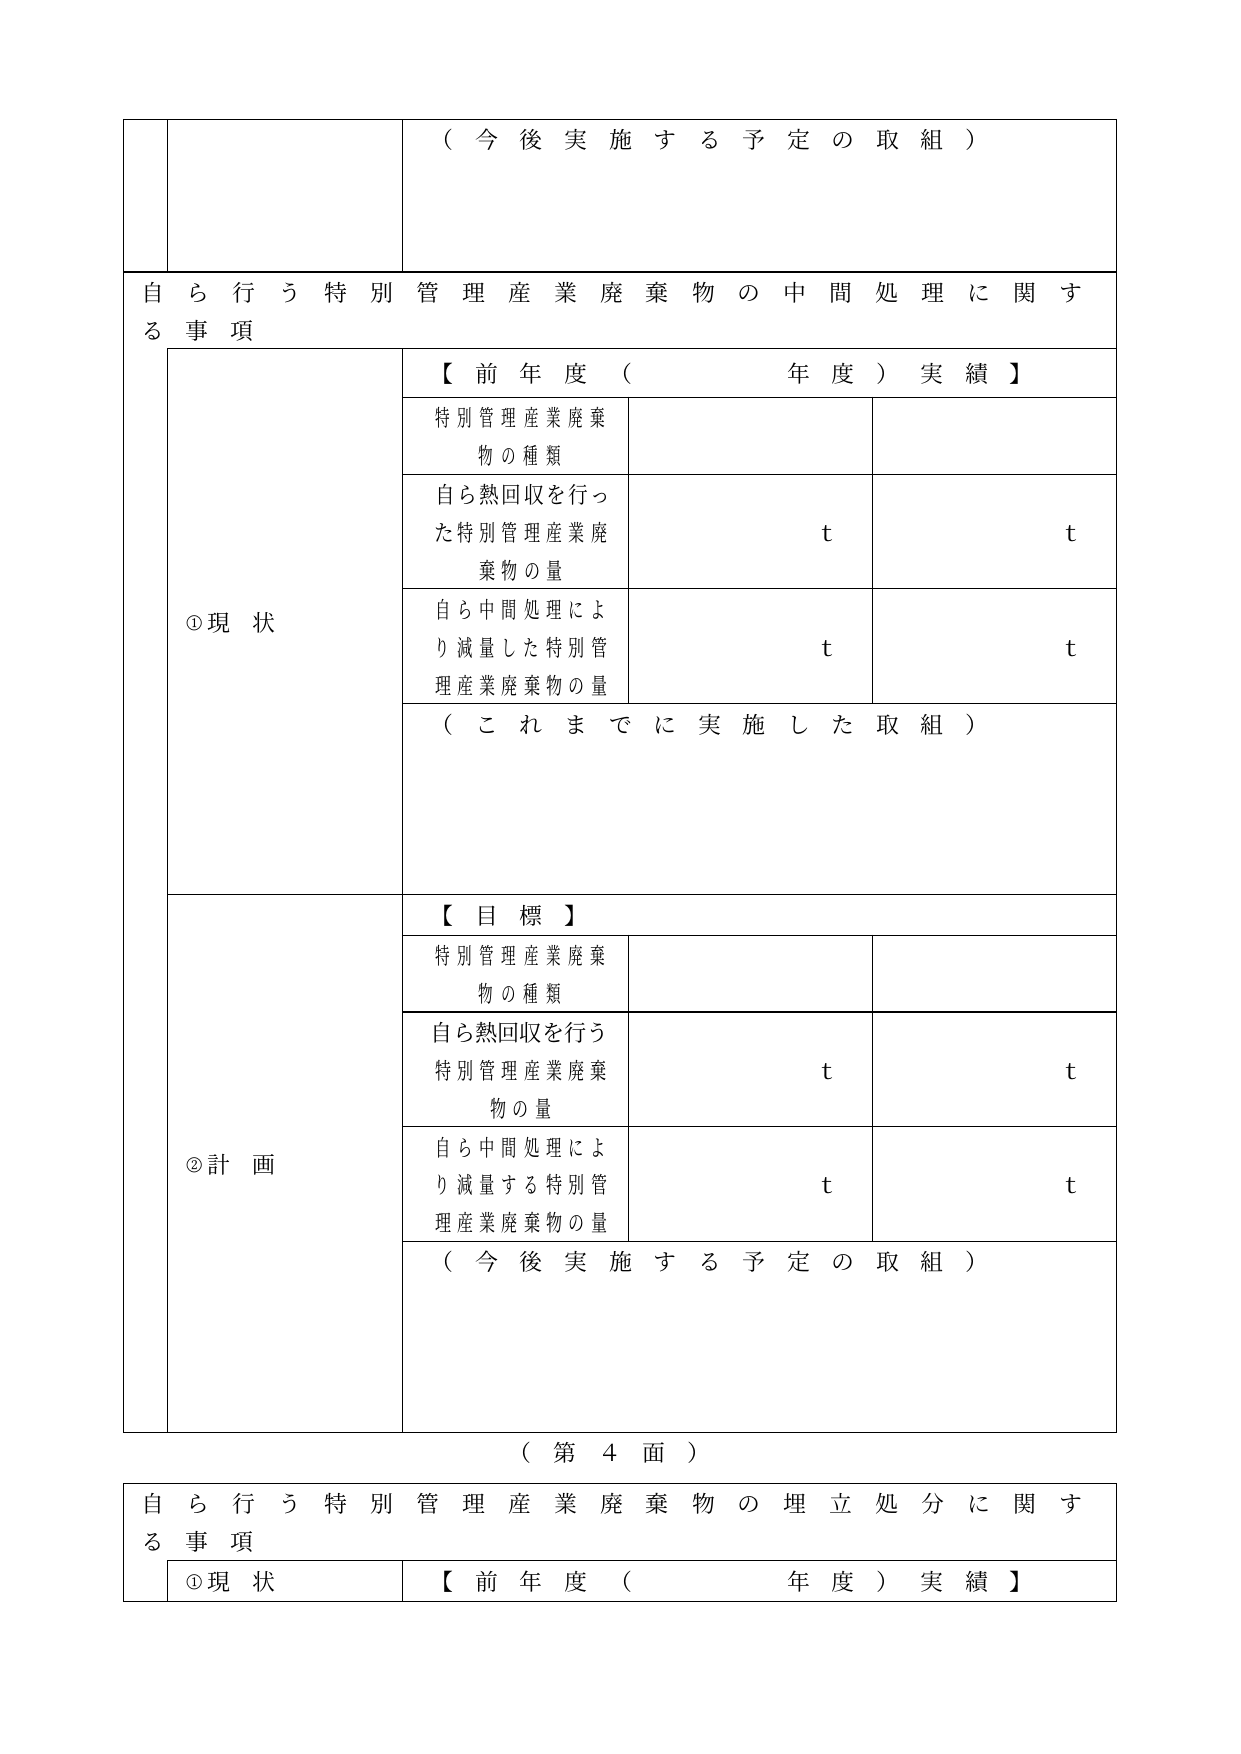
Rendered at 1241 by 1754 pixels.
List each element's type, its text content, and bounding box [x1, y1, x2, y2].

table_cell [873, 398, 1116, 473]
table_cell ｔ [629, 1127, 872, 1241]
table_cell ①現状 [168, 349, 402, 894]
table_cell ｔ [629, 1013, 872, 1126]
text （第４面） [118, 1433, 1122, 1471]
table_cell ｔ [873, 475, 1116, 588]
table_cell 【前年度（ 年度）実績】 [403, 349, 1116, 397]
table_cell ｔ [629, 589, 872, 703]
table_cell ｔ [629, 475, 872, 588]
table_cell [629, 398, 872, 473]
table_cell （これまでに実施した取組） [403, 704, 1116, 894]
table_cell ②計画 [168, 895, 402, 1432]
table_cell [124, 1560, 167, 1601]
table_cell （今後実施する予定の取組） [403, 1242, 1116, 1432]
table_cell ①現状 [168, 1561, 402, 1601]
table_cell [124, 348, 167, 1432]
table_cell [629, 936, 872, 1011]
table_cell ｔ [873, 589, 1116, 703]
table_cell 自ら熱回収を行った特別管理産業廃棄物の量 [403, 475, 628, 588]
table_cell 自ら中間処理により減量する特別管理産業廃棄物の量 [403, 1127, 628, 1241]
table_cell [873, 936, 1116, 1011]
table_cell （今後実施する予定の取組） [403, 120, 1116, 271]
table_cell ｔ [873, 1127, 1116, 1241]
table_cell 【前年度（ 年度）実績】 [403, 1561, 1116, 1601]
table_cell 【目標】 [403, 895, 1116, 934]
table_cell ｔ [873, 1013, 1116, 1126]
table_cell 特別管理産業廃棄物の種類 [403, 936, 628, 1011]
table_header 自ら行う特別管理産業廃棄物の埋立処分に関する事項 [124, 1484, 1116, 1560]
table_cell 特別管理産業廃棄物の種類 [403, 398, 628, 473]
table_cell 自ら行う特別管理産業廃棄物の中間処理に関する事項 [124, 273, 1116, 348]
table_cell 自ら熱回収を行う 特別管理産業廃棄物の量 [403, 1013, 628, 1126]
table_cell 自ら中間処理により減量した特別管理産業廃棄物の量 [403, 589, 628, 703]
